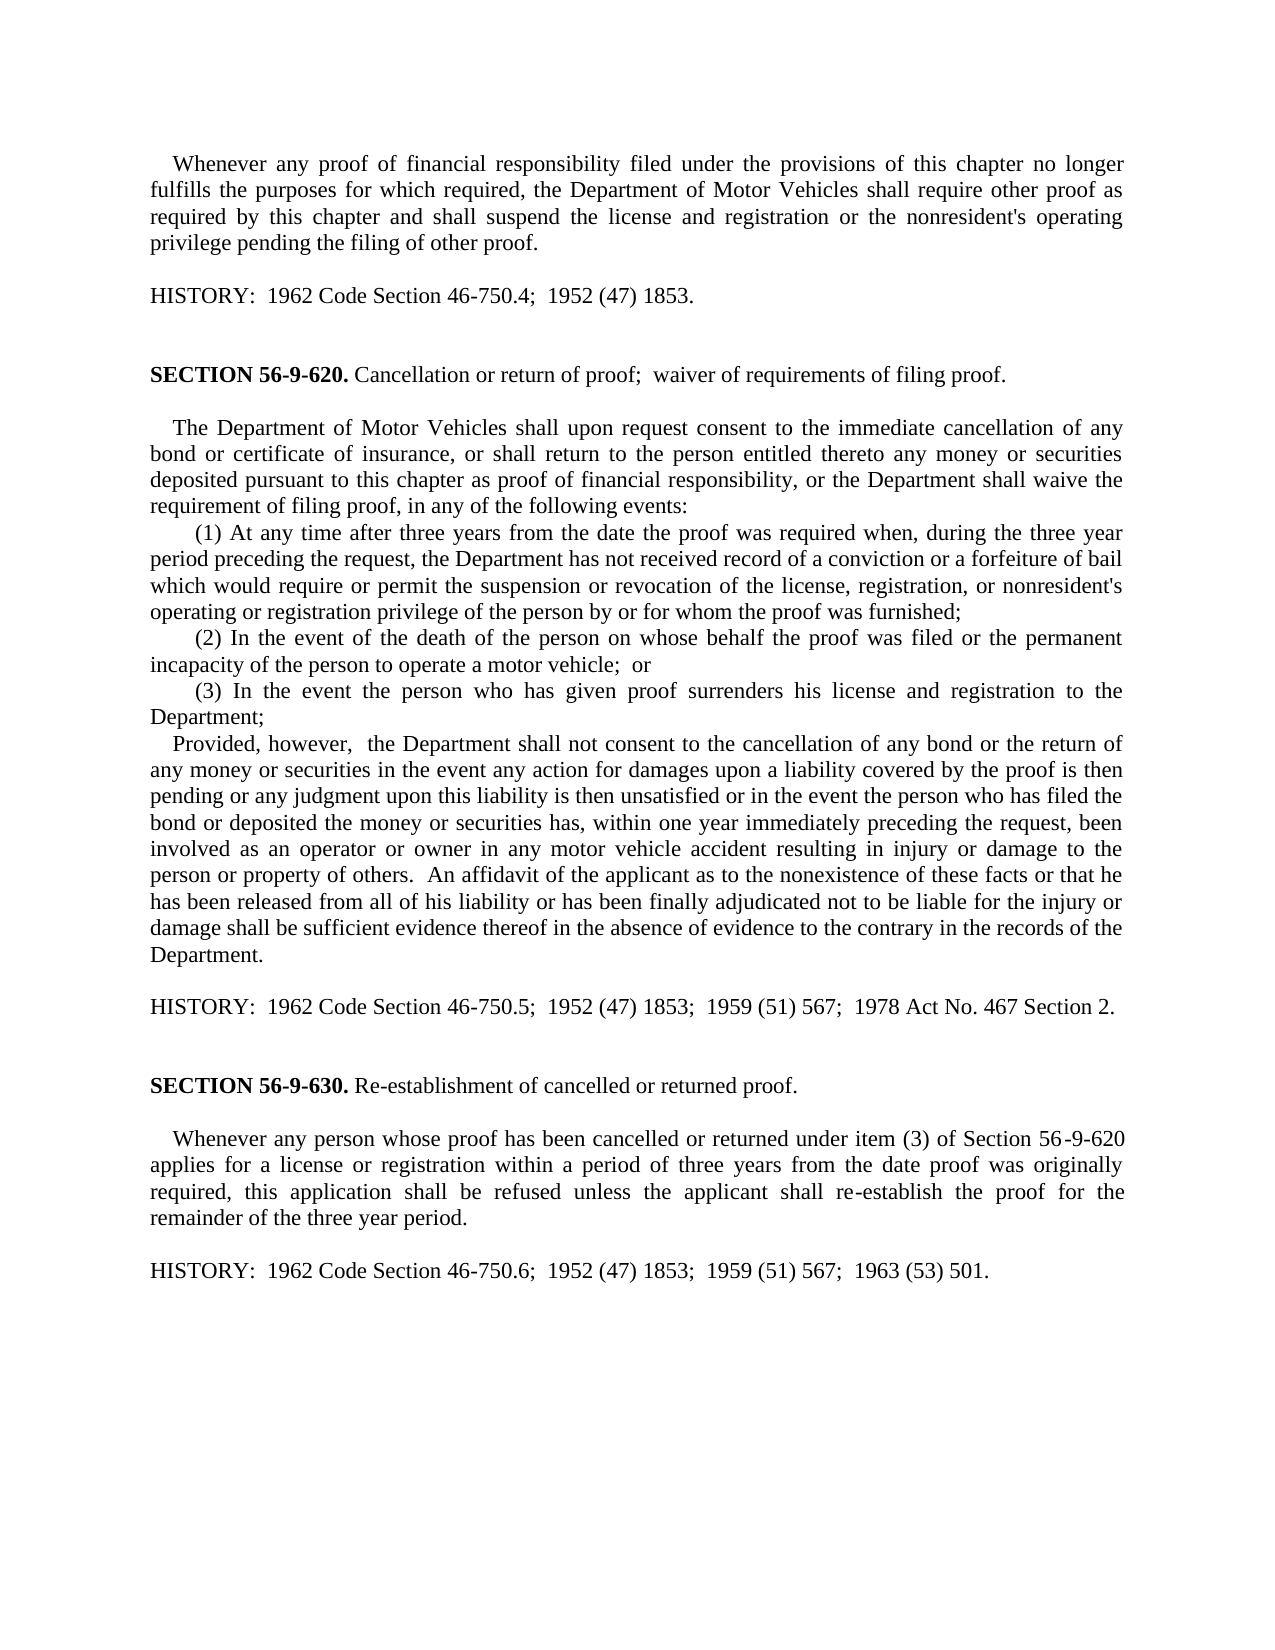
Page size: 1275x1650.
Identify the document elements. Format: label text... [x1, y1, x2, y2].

text SECTION 56-9-630. Re-establishment of cancelled or returned proof. [150, 1072, 1125, 1099]
text HISTORY: 1962 Code Section 46-750.5; 1952 (47) 1853; 1959 (51) 567; 1978 Act No. 467 Section 2. [150, 993, 1125, 1020]
text Provided, however, the Department shall not consent to the cancellation of any bond or the return of any money or securities in the event any action for damages upon a liability covered by the proof is then pending or any judgment upon this liability is then unsatisfied or in the event the person who has filed the bond or deposited the money or securities has, within one year immediately preceding the request, been involved as an operator or owner in any motor vehicle accident resulting in injury or damage to the person or property of others. An affidavit of the applicant as to the nonexistence of these facts or that he has been released from all of his liability or has been finally adjudicated not to be liable for the injury or damage shall be sufficient evidence thereof in the absence of evidence to the contrary in the records of the Department. [150, 730, 1125, 967]
text (1) At any time after three years from the date the proof was required when, during the three year period preceding the request, the Department has not received record of a conviction or a forfeiture of bail which would require or permit the suspension or revocation of the license, registration, or nonresident's operating or registration privilege of the person by or for whom the proof was furnished; [150, 519, 1125, 624]
text Whenever any person whose proof has been cancelled or returned under item (3) of Section 56-9-620 applies for a license or registration within a period of three years from the date proof was originally required, this application shall be refused unless the applicant shall re-establish the proof for the remainder of the three year period. [150, 1125, 1125, 1231]
text HISTORY: 1962 Code Section 46-750.6; 1952 (47) 1853; 1959 (51) 567; 1963 (53) 501. [150, 1257, 1125, 1283]
text The Department of Motor Vehicles shall upon request consent to the immediate cancellation of any bond or certificate of insurance, or shall return to the person entitled thereto any money or securities deposited pursuant to this chapter as proof of financial responsibility, or the Department shall waive the requirement of filing proof, in any of the following events: [150, 413, 1125, 519]
text SECTION 56-9-620. Cancellation or return of proof; waiver of requirements of filing proof. [150, 361, 1125, 387]
text Whenever any proof of financial responsibility filed under the provisions of this chapter no longer fulfills the purposes for which required, the Department of Motor Vehicles shall require other proof as required by this chapter and shall suspend the license and registration or the nonresident's operating privilege pending the filing of other proof. [150, 150, 1125, 255]
text (3) In the event the person who has given proof surrenders his license and registration to the Department; [150, 677, 1125, 730]
text HISTORY: 1962 Code Section 46-750.4; 1952 (47) 1853. [150, 282, 1125, 308]
text (2) In the event of the death of the person on whose behalf the proof was filed or the permanent incapacity of the person to operate a motor vehicle; or [150, 624, 1125, 677]
